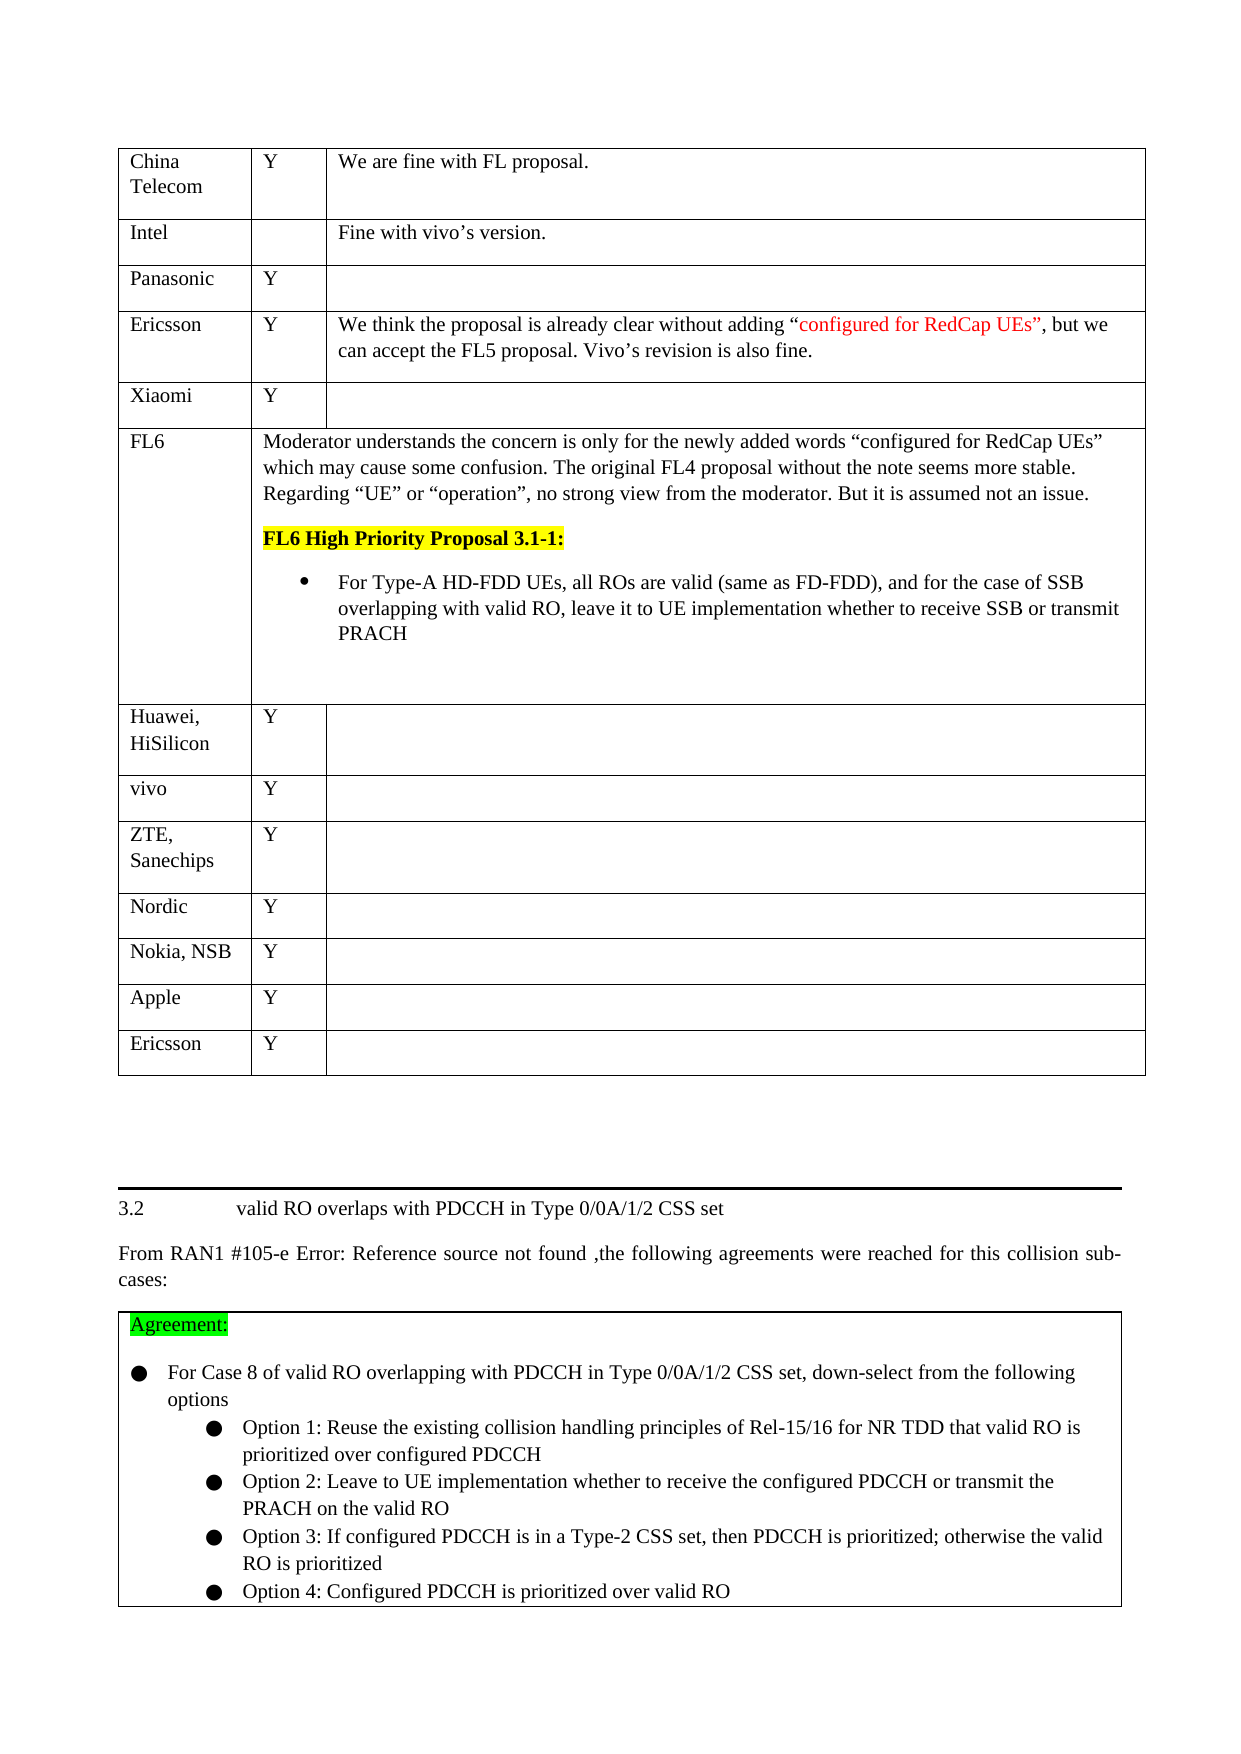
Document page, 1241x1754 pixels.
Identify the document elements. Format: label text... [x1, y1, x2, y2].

table_cell China Telecom [119, 149, 251, 219]
table_cell Nordic [119, 894, 251, 938]
table_cell [327, 822, 1145, 892]
table_cell Y [252, 894, 326, 938]
table_cell Y [252, 312, 326, 382]
table_cell Y [252, 985, 326, 1030]
table_cell Moderator understands the concern is only for the newly added words “configured for RedCap UEs” which may cause some confusion. The original FL4 proposal without the note seems more stable. Regarding “UE” or “operation”, no strong view from the moderator. But it is assumed not an issue. FL6 High Priority Proposal 3.1-1: For Type-A HD-FDD UEs, all ROs are valid (same as FD-FDD), and for the case of SSB overlapping with valid RO, leave it to UE implementation whether to receive SSB or transmit PRACH [252, 429, 1145, 703]
table_cell [327, 266, 1145, 311]
table_cell Y [252, 822, 326, 892]
table_cell Y [252, 383, 326, 428]
table_cell Fine with vivo’s version. [327, 220, 1145, 265]
table_cell We are fine with FL proposal. [327, 149, 1145, 219]
table_cell [327, 383, 1145, 428]
table_cell Nokia, NSB [119, 939, 251, 984]
subtitle valid RO overlaps with PDCCH in Type 0/0A/1/2 CSS set [118, 1190, 1122, 1220]
table_cell Ericsson [119, 312, 251, 382]
table_cell ZTE, Sanechips [119, 822, 251, 892]
table_cell [327, 985, 1145, 1030]
table_cell [327, 1031, 1145, 1075]
table_cell Y [252, 776, 326, 821]
table_cell [252, 220, 326, 265]
table_cell Panasonic [119, 266, 251, 311]
table_cell Apple [119, 985, 251, 1030]
table_cell Y [252, 939, 326, 984]
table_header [119, 1313, 1121, 1606]
table_cell FL6 [119, 429, 251, 703]
table_cell [327, 894, 1145, 938]
table_cell vivo [119, 776, 251, 821]
table_cell Y [252, 266, 326, 311]
table_cell Ericsson [119, 1031, 251, 1075]
table_cell We think the proposal is already clear without adding “configured for RedCap UEs”, but we can accept the FL5 proposal. Vivo’s revision is also fine. [327, 312, 1145, 382]
table_cell Intel [119, 220, 251, 265]
table_cell Huawei, HiSilicon [119, 705, 251, 775]
table_cell [327, 705, 1145, 775]
table_cell [327, 776, 1145, 821]
table_cell [327, 939, 1145, 984]
table_cell Y [252, 705, 326, 775]
table_cell Y [252, 149, 326, 219]
table_cell Y [252, 1031, 326, 1075]
table_cell Xiaomi [119, 383, 251, 428]
